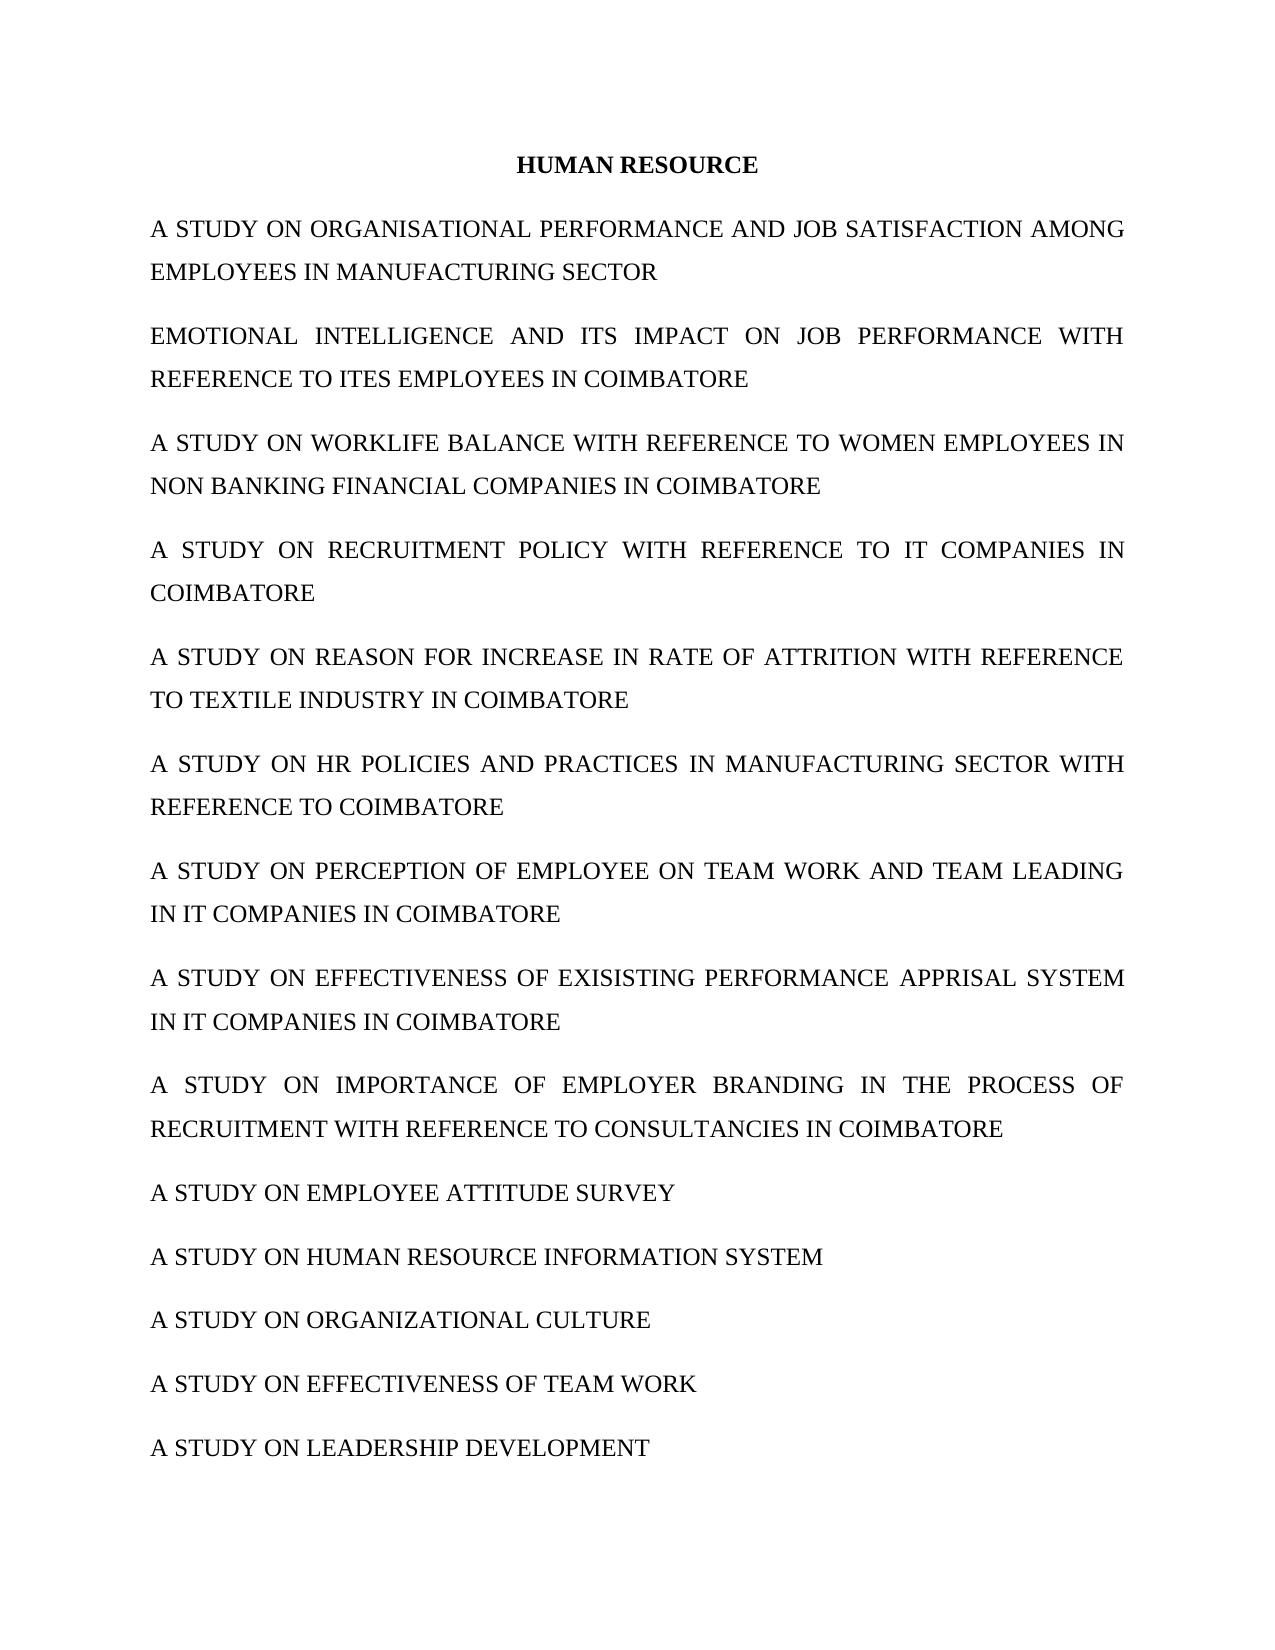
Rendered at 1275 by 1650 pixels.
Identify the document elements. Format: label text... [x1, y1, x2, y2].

text A STUDY ON REASON FOR INCREASE IN RATE OF ATTRITION WITH REFERENCE TO TEXTILE INDUSTRY IN COIMBATORE [150, 642, 1125, 714]
text A STUDY ON LEADERSHIP DEVELOPMENT [150, 1433, 1125, 1462]
text A STUDY ON EFFECTIVENESS OF EXISISTING PERFORMANCE APPRISAL SYSTEM IN IT COMPANIES IN COIMBATORE [150, 963, 1125, 1035]
text A STUDY ON ORGANISATIONAL PERFORMANCE AND JOB SATISFACTION AMONG EMPLOYEES IN MANUFACTURING SECTOR [150, 214, 1125, 286]
text A STUDY ON HR POLICIES AND PRACTICES IN MANUFACTURING SECTOR WITH REFERENCE TO COIMBATORE [150, 749, 1125, 821]
text A STUDY ON WORKLIFE BALANCE WITH REFERENCE TO WOMEN EMPLOYEES IN NON BANKING FINANCIAL COMPANIES IN COIMBATORE [150, 428, 1125, 500]
text HUMAN RESOURCE [150, 150, 1125, 179]
text A STUDY ON EMPLOYEE ATTITUDE SURVEY [150, 1178, 1125, 1206]
text EMOTIONAL INTELLIGENCE AND ITS IMPACT ON JOB PERFORMANCE WITH REFERENCE TO ITES EMPLOYEES IN COIMBATORE [150, 321, 1125, 393]
text A STUDY ON RECRUITMENT POLICY WITH REFERENCE TO IT COMPANIES IN COIMBATORE [150, 535, 1125, 607]
text A STUDY ON HUMAN RESOURCE INFORMATION SYSTEM [150, 1242, 1125, 1270]
text A STUDY ON PERCEPTION OF EMPLOYEE ON TEAM WORK AND TEAM LEADING IN IT COMPANIES IN COIMBATORE [150, 856, 1125, 928]
text A STUDY ON ORGANIZATIONAL CULTURE [150, 1306, 1125, 1334]
text A STUDY ON IMPORTANCE OF EMPLOYER BRANDING IN THE PROCESS OF RECRUITMENT WITH REFERENCE TO CONSULTANCIES IN COIMBATORE [150, 1071, 1125, 1142]
text A STUDY ON EFFECTIVENESS OF TEAM WORK [150, 1369, 1125, 1398]
